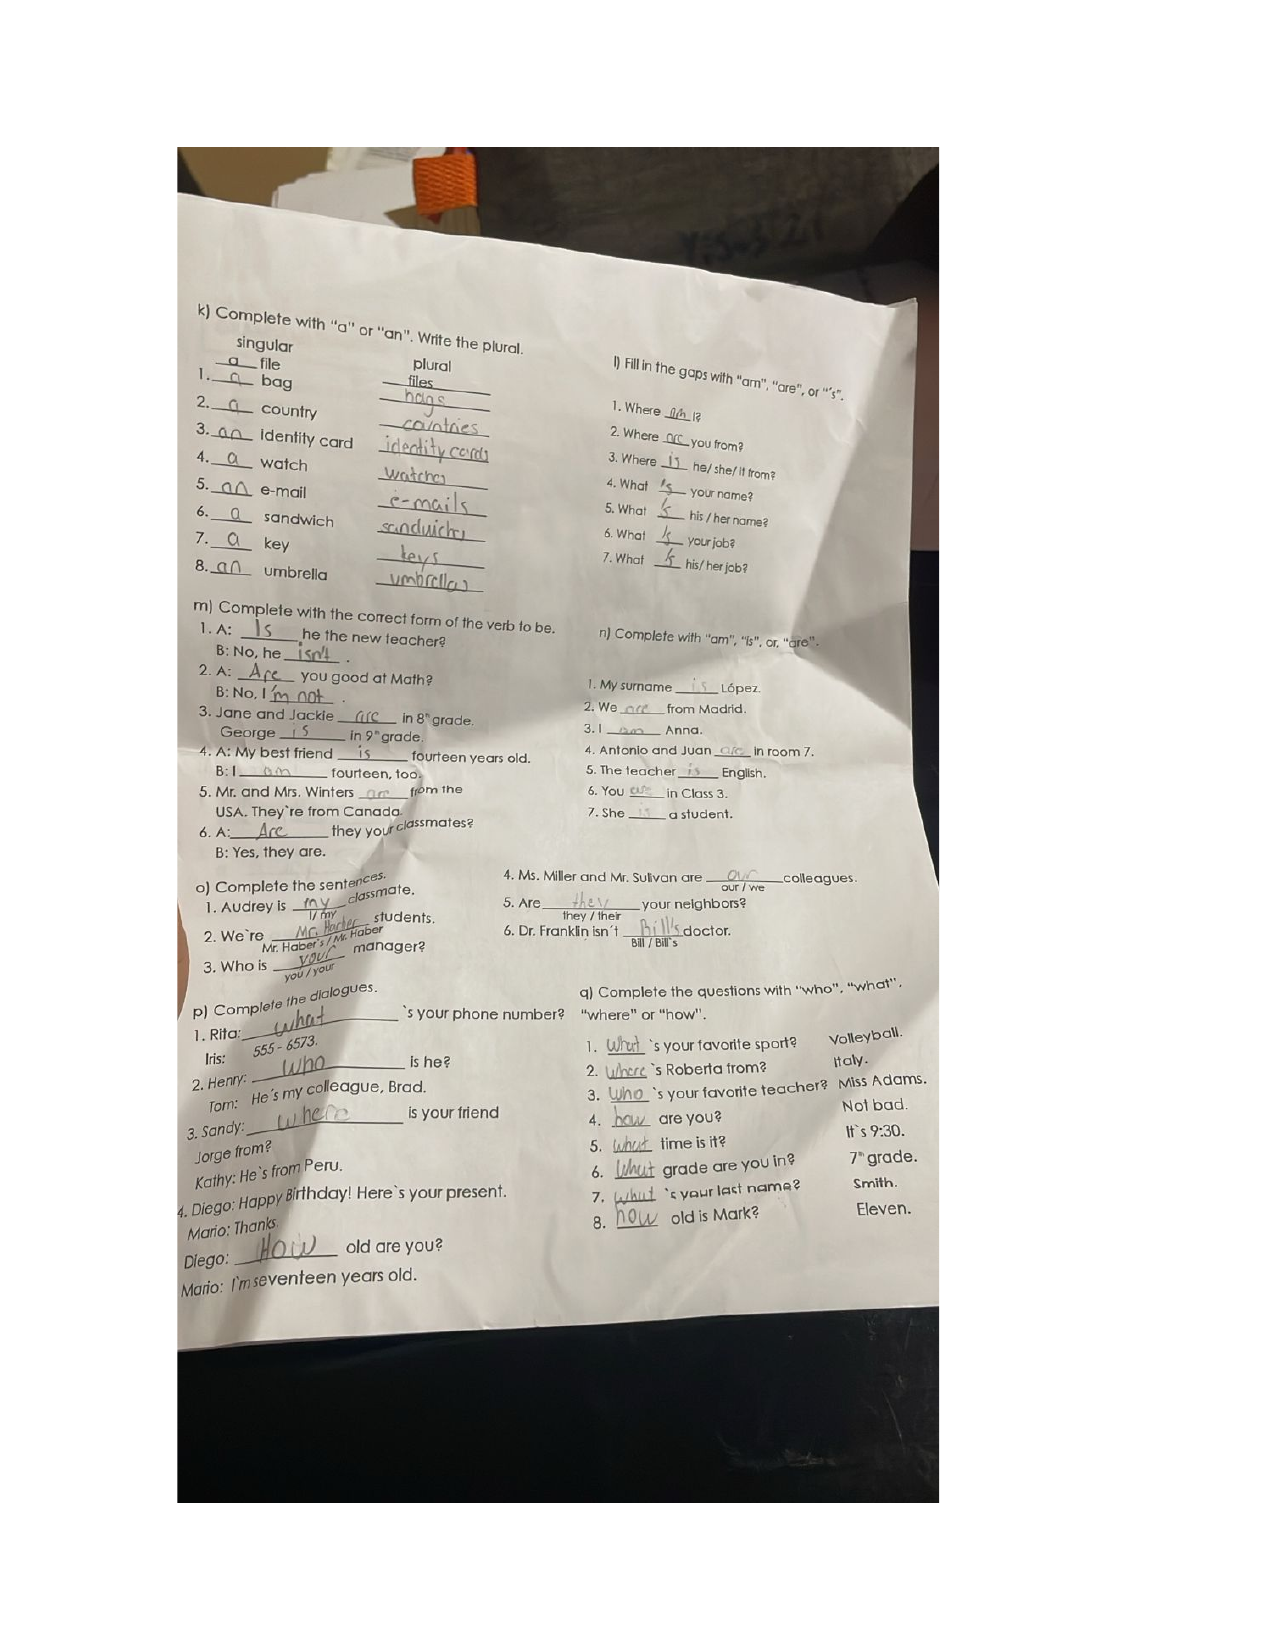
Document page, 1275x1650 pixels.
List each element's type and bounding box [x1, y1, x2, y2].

picture [177, 147, 940, 1503]
